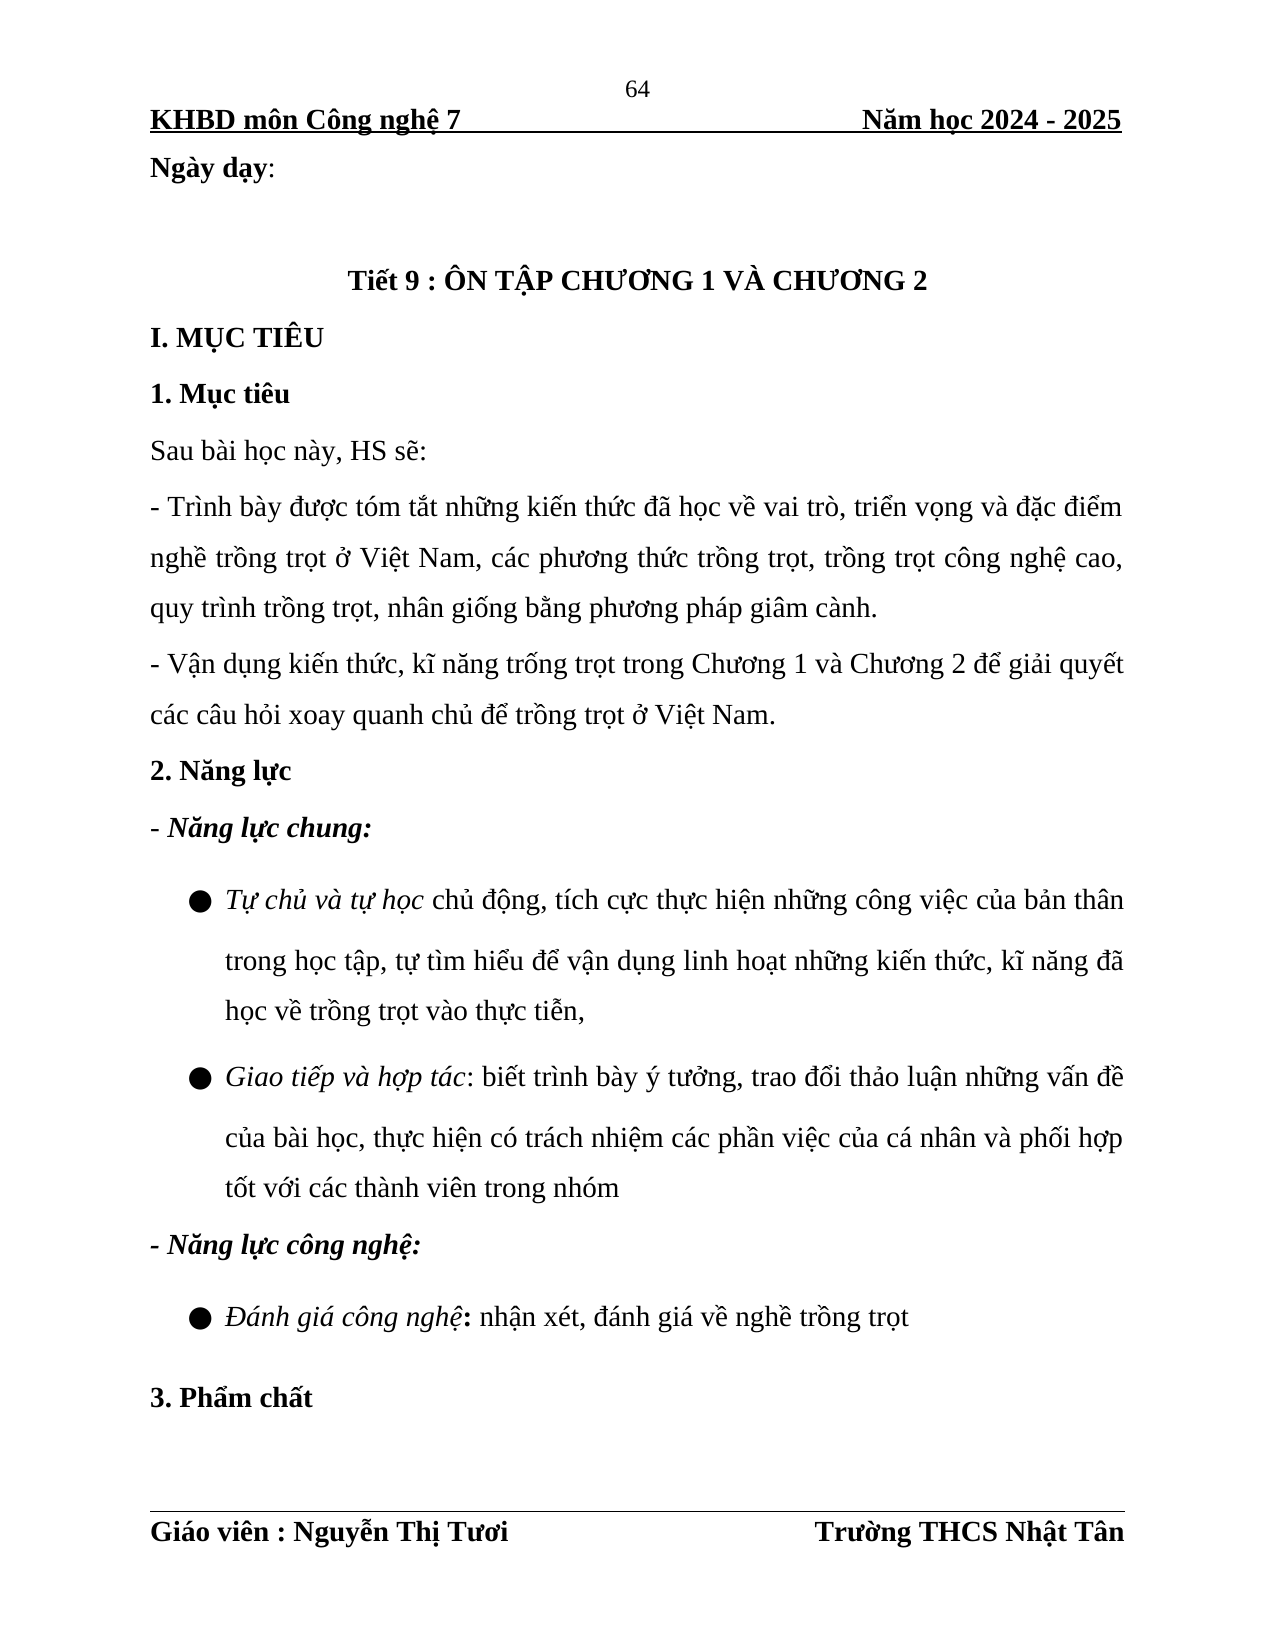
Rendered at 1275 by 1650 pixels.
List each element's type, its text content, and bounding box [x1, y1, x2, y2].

list Đánh giá công nghệ: nhận xét, đánh giá về nghề trồng trọt [187, 1284, 1125, 1343]
list Giao tiếp và hợp tác: biết trình bày ý tưởng, trao đổi thảo luận những vấn đề của bài học, thực hiện có trách nhiệm các phần việc của cá nhân và phối hợp tốt với các thành viên trong nhóm [187, 1044, 1125, 1204]
text Sau bài học này, HS sẽ: [150, 433, 1125, 466]
text - Vận dụng kiến thức, kĩ năng trống trọt trong Chương 1 và Chương 2 để giải quyết các câu hỏi xoay quanh chủ để trồng trọt ở Việt Nam. [150, 647, 1125, 730]
text 3. Phẩm chất [150, 1380, 1125, 1413]
text 1. Mục tiêu [150, 376, 1125, 410]
subtitle Tiết 9 : ÔN TẬP CHƯƠNG 1 VÀ CHƯƠNG 2 [150, 263, 1125, 297]
text 2. Năng lực [150, 753, 1125, 787]
text I. MỤC TIÊU [150, 320, 1125, 353]
text Ngày dạy: [150, 150, 1125, 183]
text - Năng lực chung: [150, 810, 1125, 843]
text - Trình bày được tóm tắt những kiến thức đã học về vai trò, triển vọng và đặc điểm nghề trồng trọt ở Việt Nam, các phương thức trồng trọt, trồng trọt công nghệ cao, quy trình trồng trọt, nhân giống bằng phương pháp giâm cành. [150, 489, 1125, 623]
list Tự chủ và tự học chủ động, tích cực thực hiện những công việc của bản thân trong học tập, tự tìm hiểu để vận dụng linh hoạt những kiến thức, kĩ năng đã học về trồng trọt vào thực tiễn, [187, 867, 1125, 1027]
text - Năng lực công nghệ: [150, 1227, 1125, 1261]
